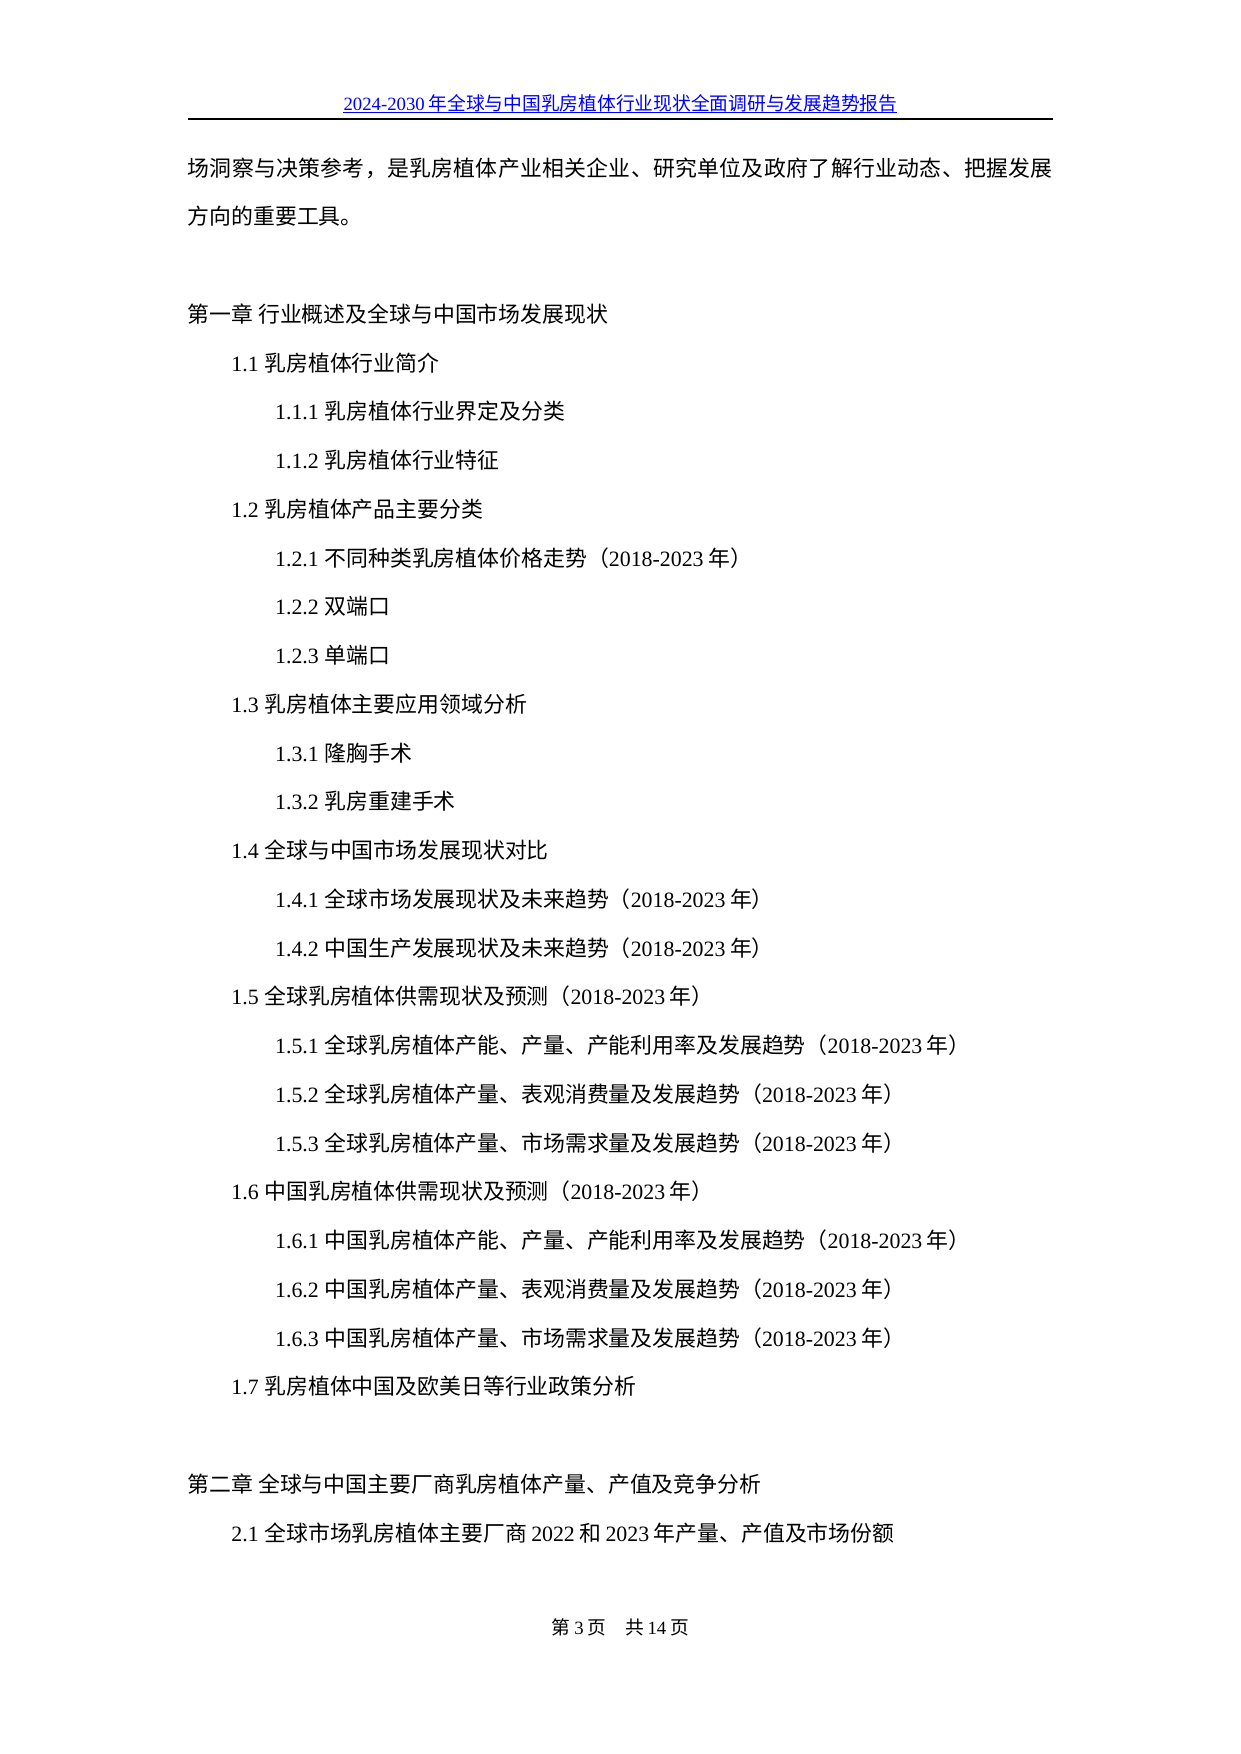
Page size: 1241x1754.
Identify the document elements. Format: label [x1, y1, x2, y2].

text [187, 150, 1053, 1548]
